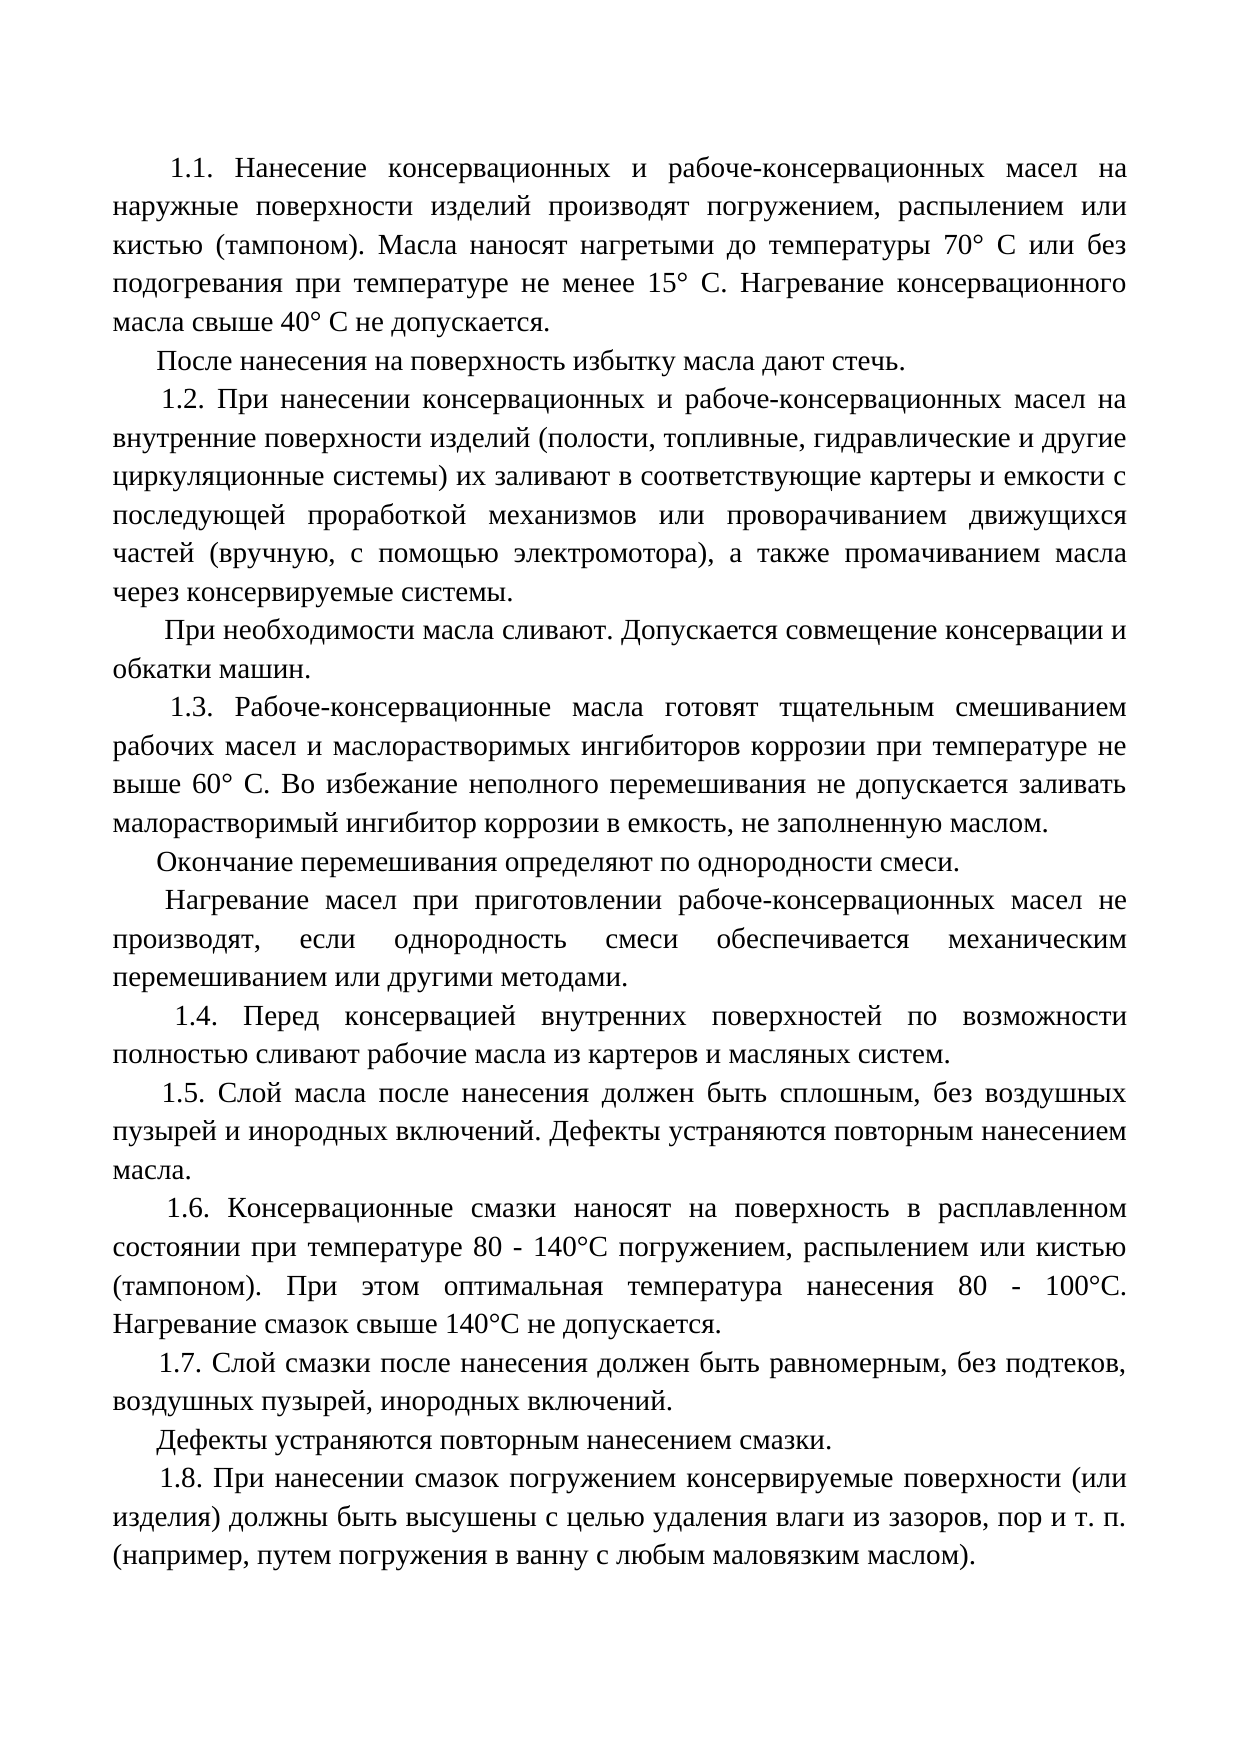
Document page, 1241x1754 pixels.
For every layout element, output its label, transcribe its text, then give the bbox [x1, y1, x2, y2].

text 1.2. При нанесении консервационных и рабоче-консервационных масел на внутренние поверхности изделий (полости, топливные, гидравлические и другие циркуляционные системы) их заливают в соответствующие картеры и емкости с последующей проработкой механизмов или проворачиванием движущихся частей (вручную, с помощью электромотора), а также промачиванием масла через консервируемые системы. [112, 381, 1128, 607]
text После нанесения на поверхность избытку масла дают стечь. [112, 343, 1128, 376]
text При необходимости масла сливают. Допускается совмещение консервации и обкатки машин. [112, 612, 1128, 684]
text 1.1. Нанесение консервационных и рабоче-консервационных масел на наружные поверхности изделий производят погружением, распылением или кистью (тампоном). Масла наносят нагретыми до температуры 70° С или без подогревания при температуре не менее 15° С. Нагревание консервационного масла свыше 40° С не допускается. [112, 150, 1128, 338]
text 1.8. При нанесении смазок погружением консервируемые поверхности (или изделия) должны быть высушены с целью удаления влаги из зазоров, пор и т. п. (например, путем погружения в ванну с любым маловязким маслом). [112, 1460, 1128, 1571]
text 1.3. Рабоче-консервационные масла готовят тщательным смешиванием рабочих масел и маслорастворимых ингибиторов коррозии при температуре не выше 60° С. Во избежание неполного перемешивания не допускается заливать малорастворимый ингибитор коррозии в емкость, не заполненную маслом. [112, 689, 1128, 839]
text 1.7. Слой смазки после нанесения должен быть равномерным, без подтеков, воздушных пузырей, инородных включений. [112, 1345, 1128, 1417]
text 1.6. Консервационные смазки наносят на поверхность в расплавленном состоянии при температуре 80 - 140°С погружением, распылением или кистью (тампоном). При этом оптимальная температура нанесения 80 - 100°С. Нагревание смазок свыше 140°С не допускается. [112, 1191, 1128, 1340]
text Окончание перемешивания определяют по однородности смеси. [112, 844, 1128, 877]
text Нагревание масел при приготовлении рабоче-консервационных масел не производят, если однородность смеси обеспечивается механическим перемешиванием или другими методами. [112, 882, 1128, 993]
text Дефекты устраняются повторным нанесением смазки. [112, 1422, 1128, 1455]
text 1.4. Перед консервацией внутренних поверхностей по возможности полностью сливают рабочие масла из картеров и масляных систем. [112, 998, 1128, 1070]
text 1.5. Слой масла после нанесения должен быть сплошным, без воздушных пузырей и инородных включений. Дефекты устраняются повторным нанесением масла. [112, 1075, 1128, 1186]
